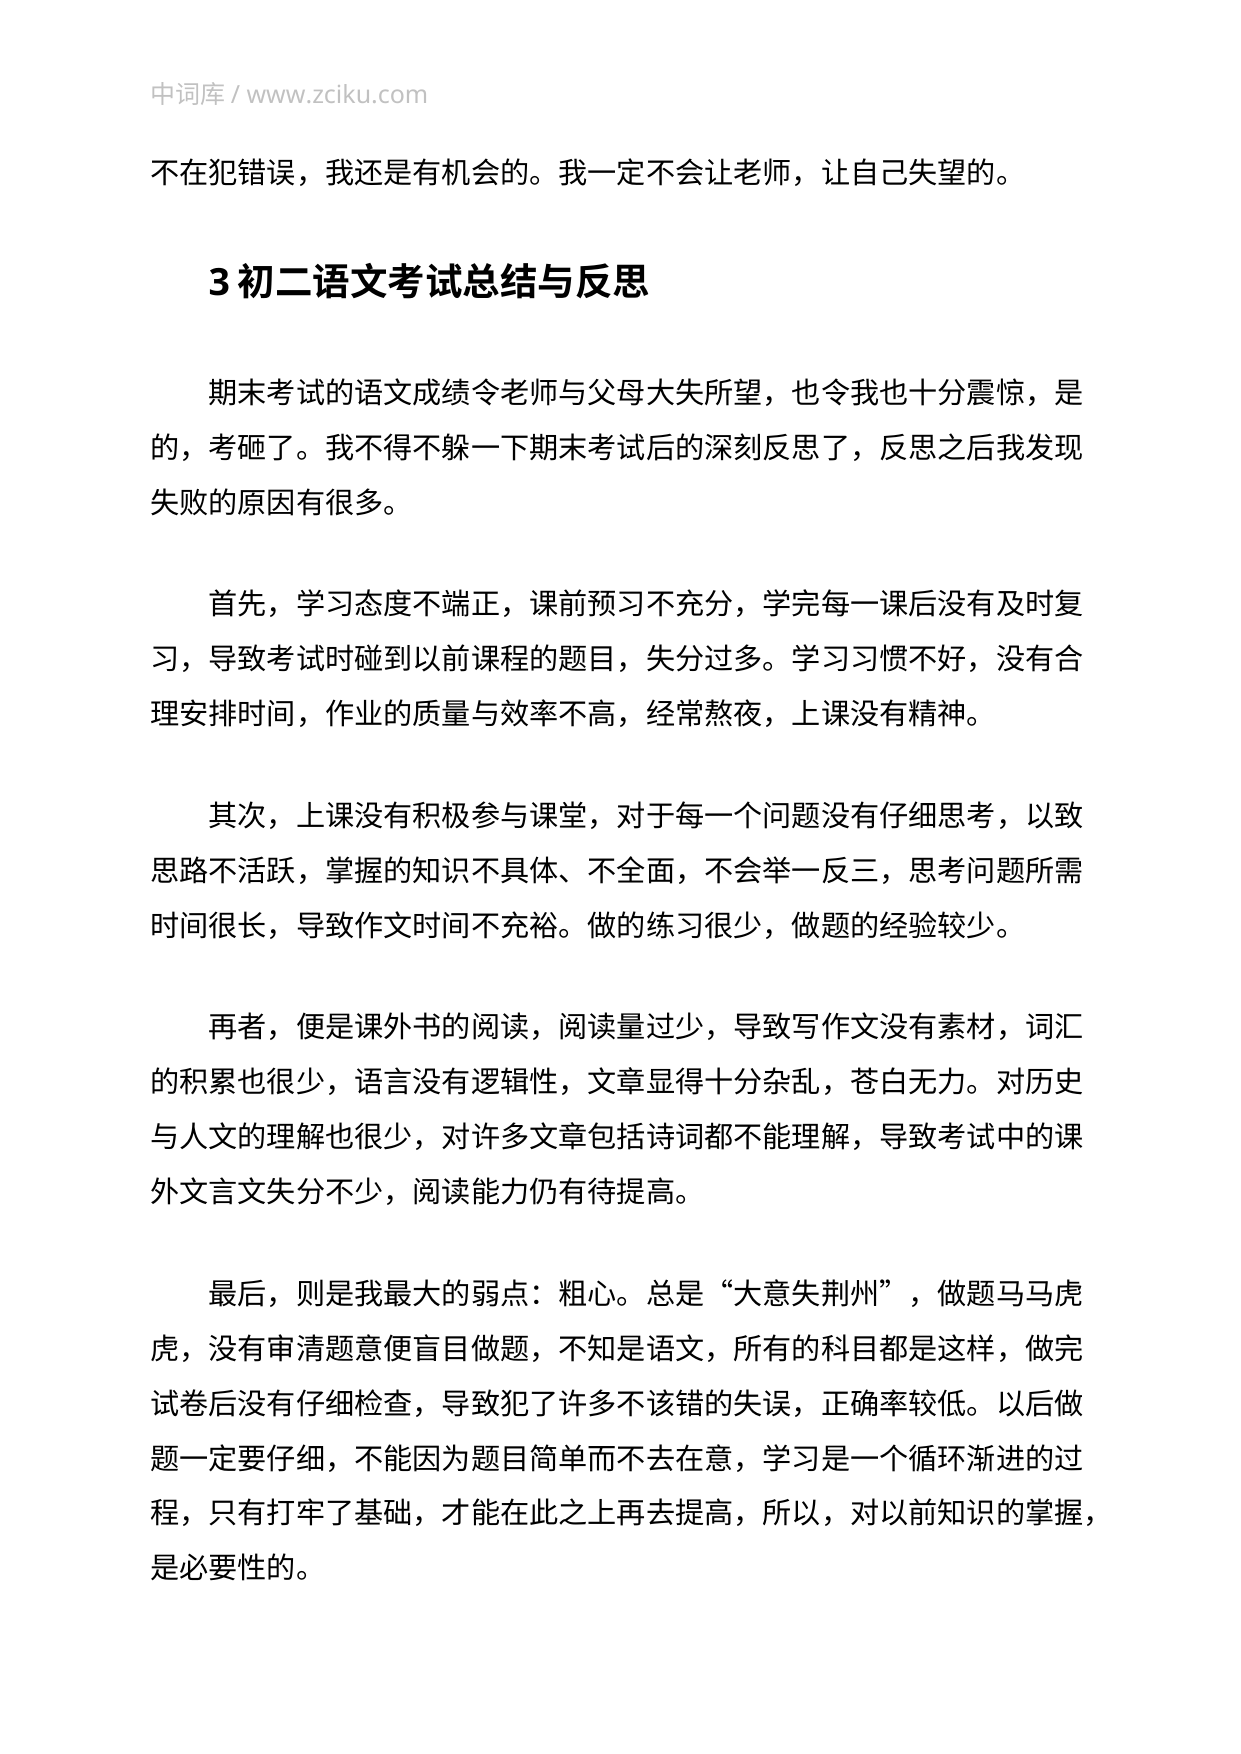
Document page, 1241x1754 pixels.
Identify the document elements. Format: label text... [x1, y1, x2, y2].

text 其次，上课没有积极参与课堂，对于每一个问题没有仔细思考，以致思路不活跃，掌握的知识不具体、不全面，不会举一反三，思考问题所需时间很长，导致作文时间不充裕。做的练习很少，做题的经验较少。 [150, 792, 1090, 944]
text 最后，则是我最大的弱点：粗心。总是“大意失荆州”，做题马马虎虎，没有审清题意便盲目做题，不知是语文，所有的科目都是这样，做完试卷后没有仔细检查，导致犯了许多不该错的失误，正确率较低。以后做题一定要仔细，不能因为题目简单而不去在意，学习是一个循环渐进的过程，只有打牢了基础，才能在此之上再去提高，所以，对以前知识的掌握，是必要性的。 [150, 1271, 1090, 1587]
text 3初二语文考试总结与反思 [150, 252, 1090, 306]
text 再者，便是课外书的阅读，阅读量过少，导致写作文没有素材，词汇的积累也很少，语言没有逻辑性，文章显得十分杂乱，苍白无力。对历史与人文的理解也很少，对许多文章包括诗词都不能理解，导致考试中的课外文言文失分不少，阅读能力仍有待提高。 [150, 1004, 1090, 1211]
text 期末考试的语文成绩令老师与父母大失所望，也令我也十分震惊，是的，考砸了。我不得不躲一下期末考试后的深刻反思了，反思之后我发现失败的原因有很多。 [150, 369, 1090, 521]
text 首先，学习态度不端正，课前预习不充分，学完每一课后没有及时复习，导致考试时碰到以前课程的题目，失分过多。学习习惯不好，没有合理安排时间，作业的质量与效率不高，经常熬夜，上课没有精神。 [150, 581, 1090, 733]
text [150, 150, 1090, 192]
